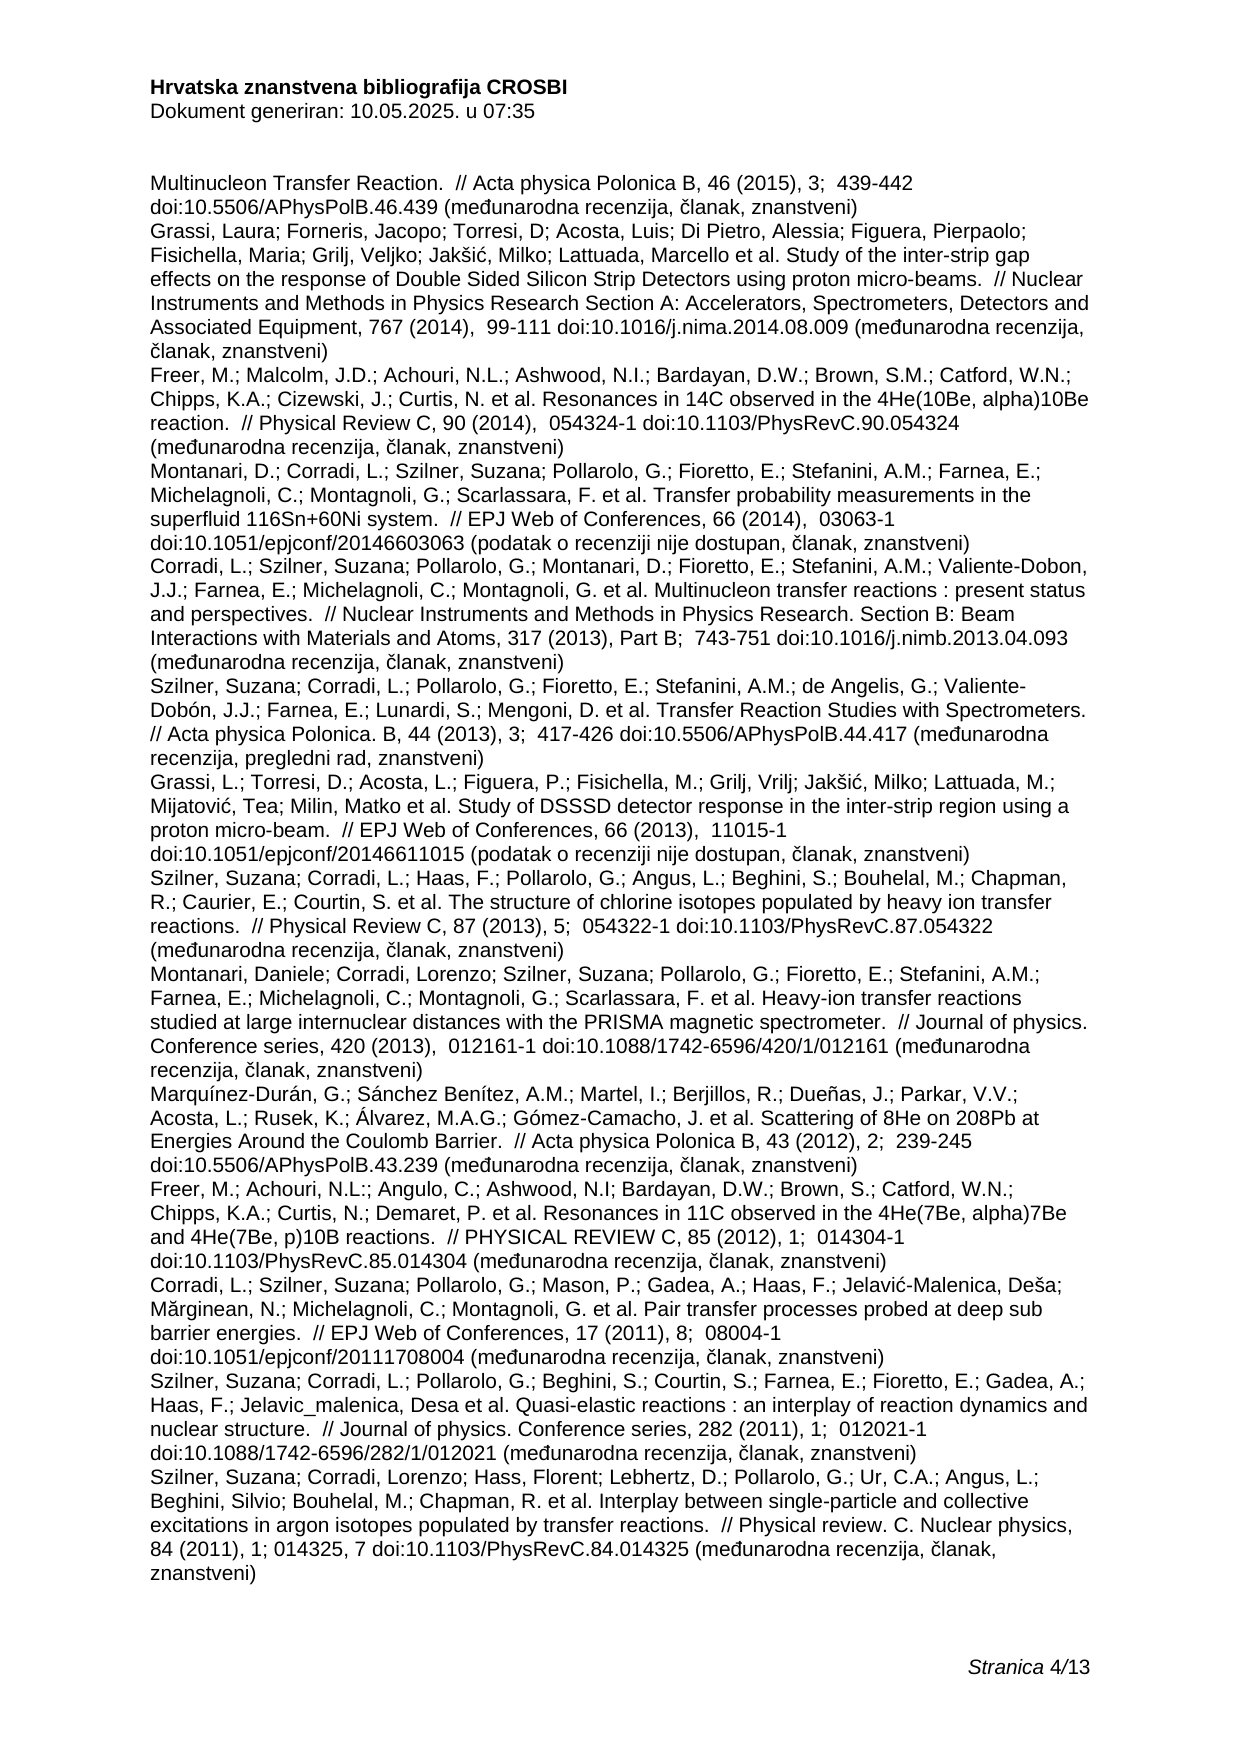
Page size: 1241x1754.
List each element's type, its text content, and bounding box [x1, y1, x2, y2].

text Montanari, D.; Corradi, L.; Szilner, Suzana; Pollarolo, G.; Fioretto, E.; Stefanini, A.M.; Farnea, E.; Michelagnoli, C.; Montagnoli, G.; Scarlassara, F. et al. [150, 458, 1090, 554]
text Grassi, L.; Torresi, D.; Acosta, L.; Figuera, P.; Fisichella, M.; Grilj, Vrilj; Jakšić, Milko; Lattuada, M.; Mijatović, Tea; Milin, Matko et al. [150, 770, 1090, 866]
text Montanari, Daniele; Corradi, Lorenzo; Szilner, Suzana; Pollarolo, G.; Fioretto, E.; Stefanini, A.M.; Farnea, E.; Michelagnoli, C.; Montagnoli, G.; Scarlassara, F. et al. [150, 962, 1090, 1081]
text Grassi, Laura; Forneris, Jacopo; Torresi, D; Acosta, Luis; Di Pietro, Alessia; Figuera, Pierpaolo; Fisichella, Maria; Grilj, Veljko; Jakšić, Milko; Lattuada, Marcello et al. [150, 219, 1090, 363]
text Marquínez-Durán, G.; Sánchez Benítez, A.M.; Martel, I.; Berjillos, R.; Dueñas, J.; Parkar, V.V.; Acosta, L.; Rusek, K.; Álvarez, M.A.G.; Gómez-Camacho, J. et al. [150, 1081, 1090, 1177]
text Freer, M.; Malcolm, J.D.; Achouri, N.L.; Ashwood, N.I.; Bardayan, D.W.; Brown, S.M.; Catford, W.N.; Chipps, K.A.; Cizewski, J.; Curtis, N. et al. [150, 363, 1090, 458]
text Corradi, L.; Szilner, Suzana; Pollarolo, G.; Mason, P.; Gadea, A.; Haas, F.; Jelavić-Malenica, Deša; Mărginean, N.; Michelagnoli, C.; Montagnoli, G. et al. [150, 1273, 1090, 1369]
text Szilner, Suzana; Corradi, L.; Pollarolo, G.; Fioretto, E.; Stefanini, A.M.; de Angelis, G.; Valiente-Dobón, J.J.; Farnea, E.; Lunardi, S.; Mengoni, D. et al. [150, 674, 1090, 770]
text Corradi, L.; Szilner, Suzana; Pollarolo, G.; Montanari, D.; Fioretto, E.; Stefanini, A.M.; Valiente-Dobon, J.J.; Farnea, E.; Michelagnoli, C.; Montagnoli, G. et al. [150, 554, 1090, 674]
text Freer, M.; Achouri, N.L:; Angulo, C.; Ashwood, N.I; Bardayan, D.W.; Brown, S.; Catford, W.N.; Chipps, K.A.; Curtis, N.; Demaret, P. et al. [150, 1177, 1090, 1273]
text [150, 171, 1090, 219]
text Szilner, Suzana; Corradi, L.; Haas, F.; Pollarolo, G.; Angus, L.; Beghini, S.; Bouhelal, M.; Chapman, R.; Caurier, E.; Courtin, S. et al. [150, 866, 1090, 962]
text Szilner, Suzana; Corradi, Lorenzo; Hass, Florent; Lebhertz, D.; Pollarolo, G.; Ur, C.A.; Angus, L.; Beghini, Silvio; Bouhelal, M.; Chapman, R. et al. [150, 1465, 1090, 1584]
text Szilner, Suzana; Corradi, L.; Pollarolo, G.; Beghini, S.; Courtin, S.; Farnea, E.; Fioretto, E.; Gadea, A.; Haas, F.; Jelavic_malenica, Desa et al. [150, 1369, 1090, 1465]
